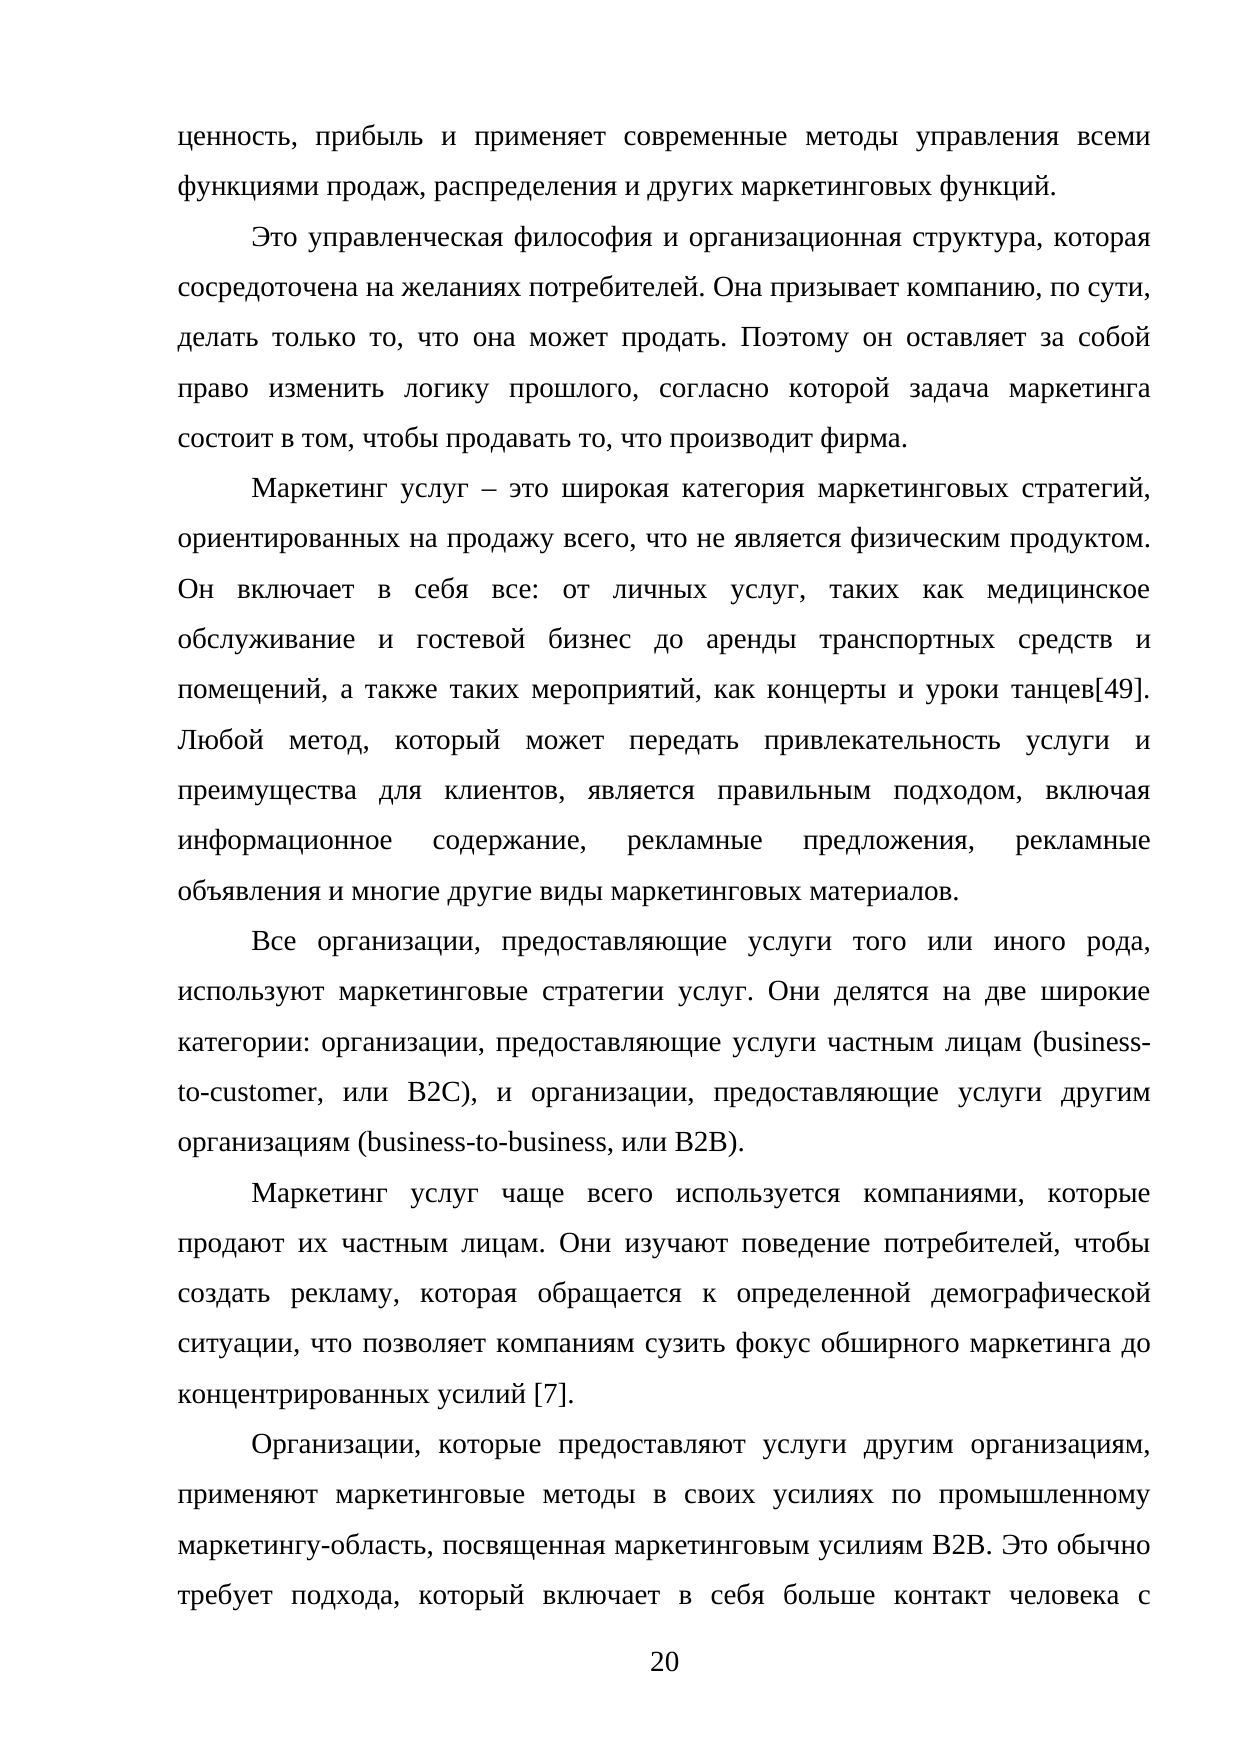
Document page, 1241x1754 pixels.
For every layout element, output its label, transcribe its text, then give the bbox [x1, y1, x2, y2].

text Все организации, предоставляющие услуги того или иного рода, используют маркетинговые стратегии услуг. Они делятся на две широкие категории: организации, предоставляющие услуги частным лицам (business-to-customer, или B2C), и организации, предоставляющие услуги другим организациям (business-to-business, или B2B). [177, 923, 1152, 1158]
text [177, 118, 1152, 202]
text Маркетинг услуг – это широкая категория маркетинговых стратегий, ориентированных на продажу всего, что не является физическим продуктом. Он включает в себя все: от личных услуг, таких как медицинское обслуживание и гостевой бизнес до аренды транспортных средств и помещений, а также таких мероприятий, как концерты и уроки танцев[49]. Любой метод, который может передать привлекательность услуги и преимущества для клиентов, является правильным подходом, включая информационное содержание, рекламные предложения, рекламные объявления и многие другие виды маркетинговых материалов. [177, 470, 1152, 906]
text Это управленческая философия и организационная структура, которая сосредоточена на желаниях потребителей. Она призывает компанию, по сути, делать только то, что она может продать. Поэтому он оставляет за собой право изменить логику прошлого, согласно которой задача маркетинга состоит в том, чтобы продавать то, что производит фирма. [177, 219, 1152, 453]
text Маркетинг услуг чаще всего используется компаниями, которые продают их частным лицам. Они изучают поведение потребителей, чтобы создать рекламу, которая обращается к определенной демографической ситуации, что позволяет компаниям сузить фокус обширного маркетинга до концентрированных усилий [7]. [177, 1175, 1152, 1409]
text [177, 1426, 1152, 1611]
